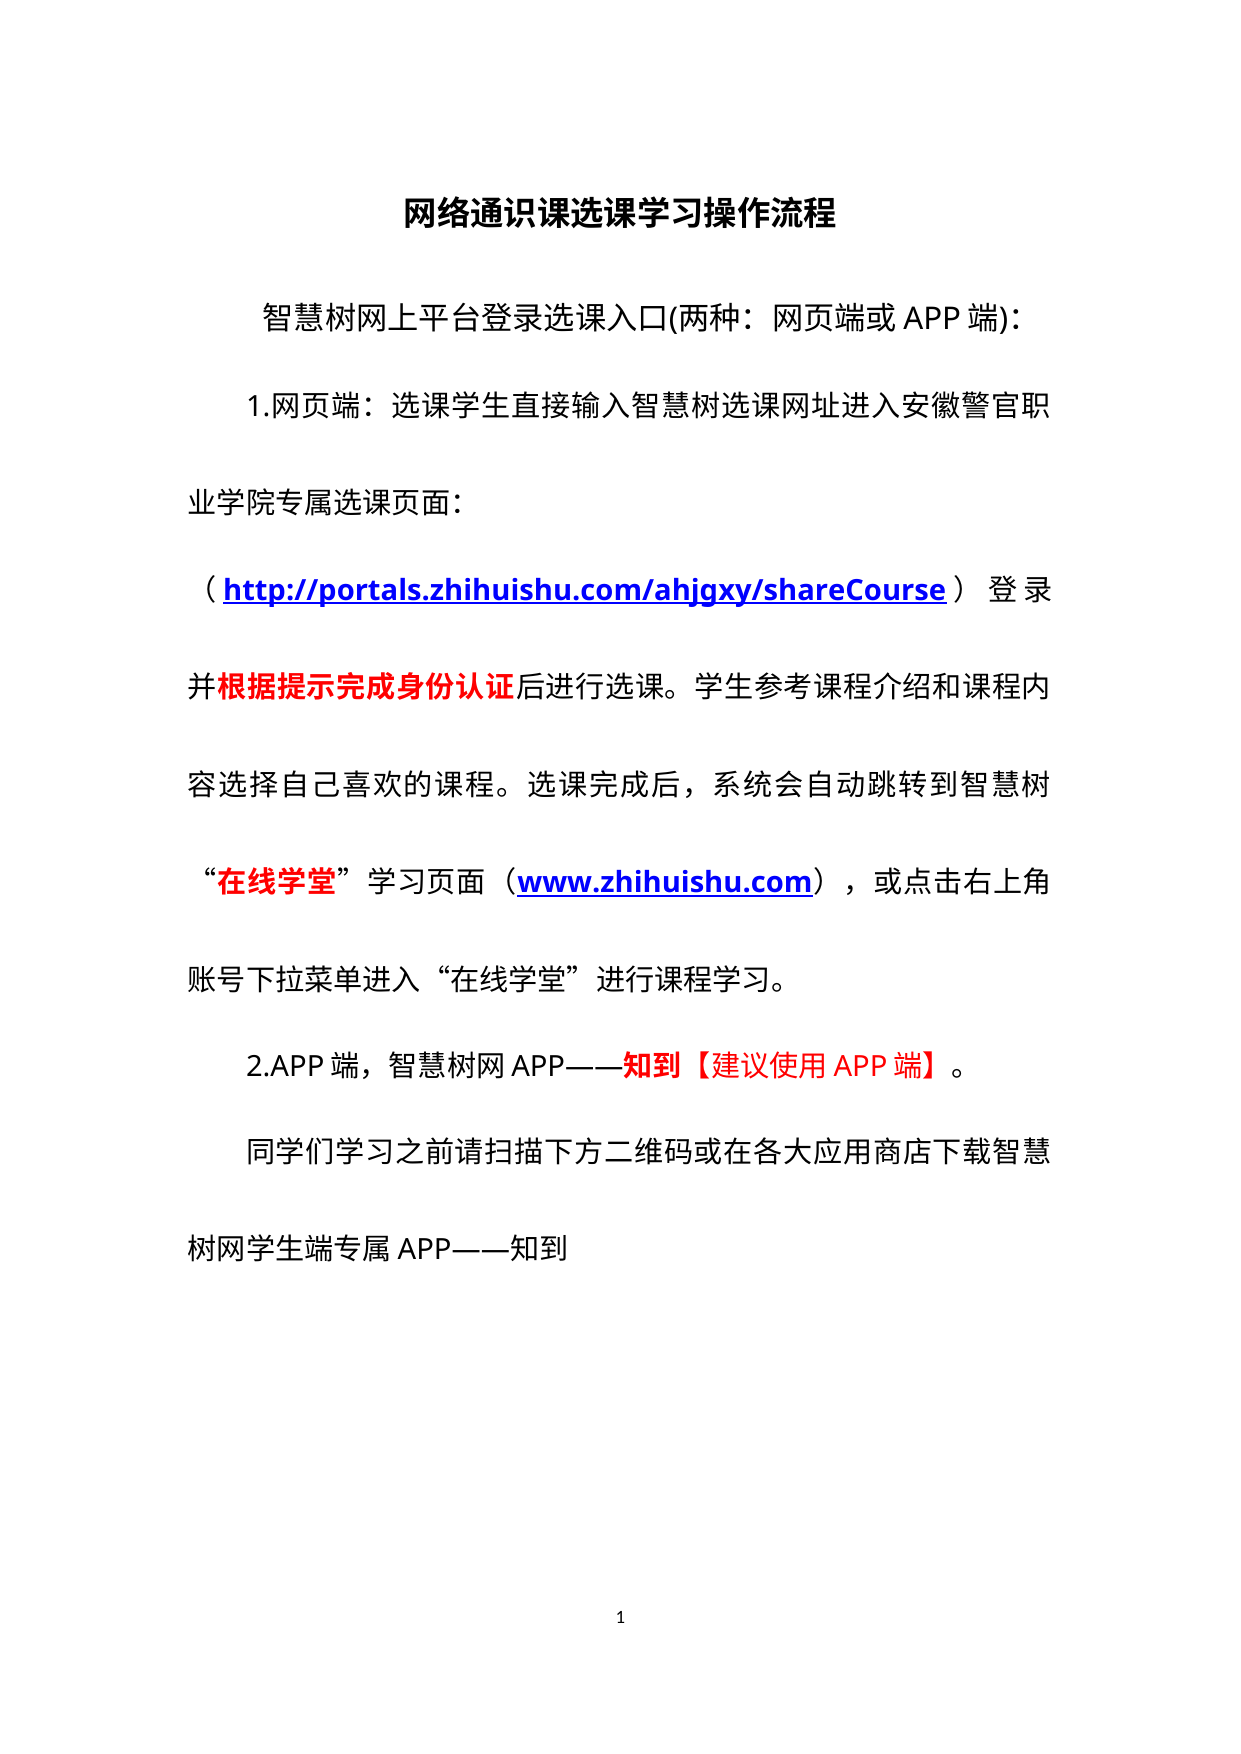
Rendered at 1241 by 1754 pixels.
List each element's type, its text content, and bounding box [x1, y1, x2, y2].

text 智慧树网上平台登录选课入口(两种：网页端或APP端)： [262, 283, 1053, 348]
text 1.网页端：选课学生直接输入智慧树选课网址进入安徽警官职业学院专属选课页面： [187, 371, 1053, 534]
text 网络通识课选课学习操作流程 [187, 178, 1053, 243]
text 2.APP端，智慧树网APP——知到【建议使用APP端】。 [187, 1031, 1053, 1096]
text 同学们学习之前请扫描下方二维码或在各大应用商店下载智慧树网学生端专属APP——知到 [187, 1117, 1053, 1280]
text （http://portals.zhihuishu.com/ahjgxy/shareCourse）登录并根据提示完成身份认证后进行选课。学生参考课程介绍和课程内容选择自己喜欢的课程。选课完成后，系统会自动跳转到智慧树“在线学堂”学习页面（www.zhihuishu.com），或点击右上角账号下拉菜单进入“在线学堂”进行课程学习。 [187, 555, 1053, 1010]
